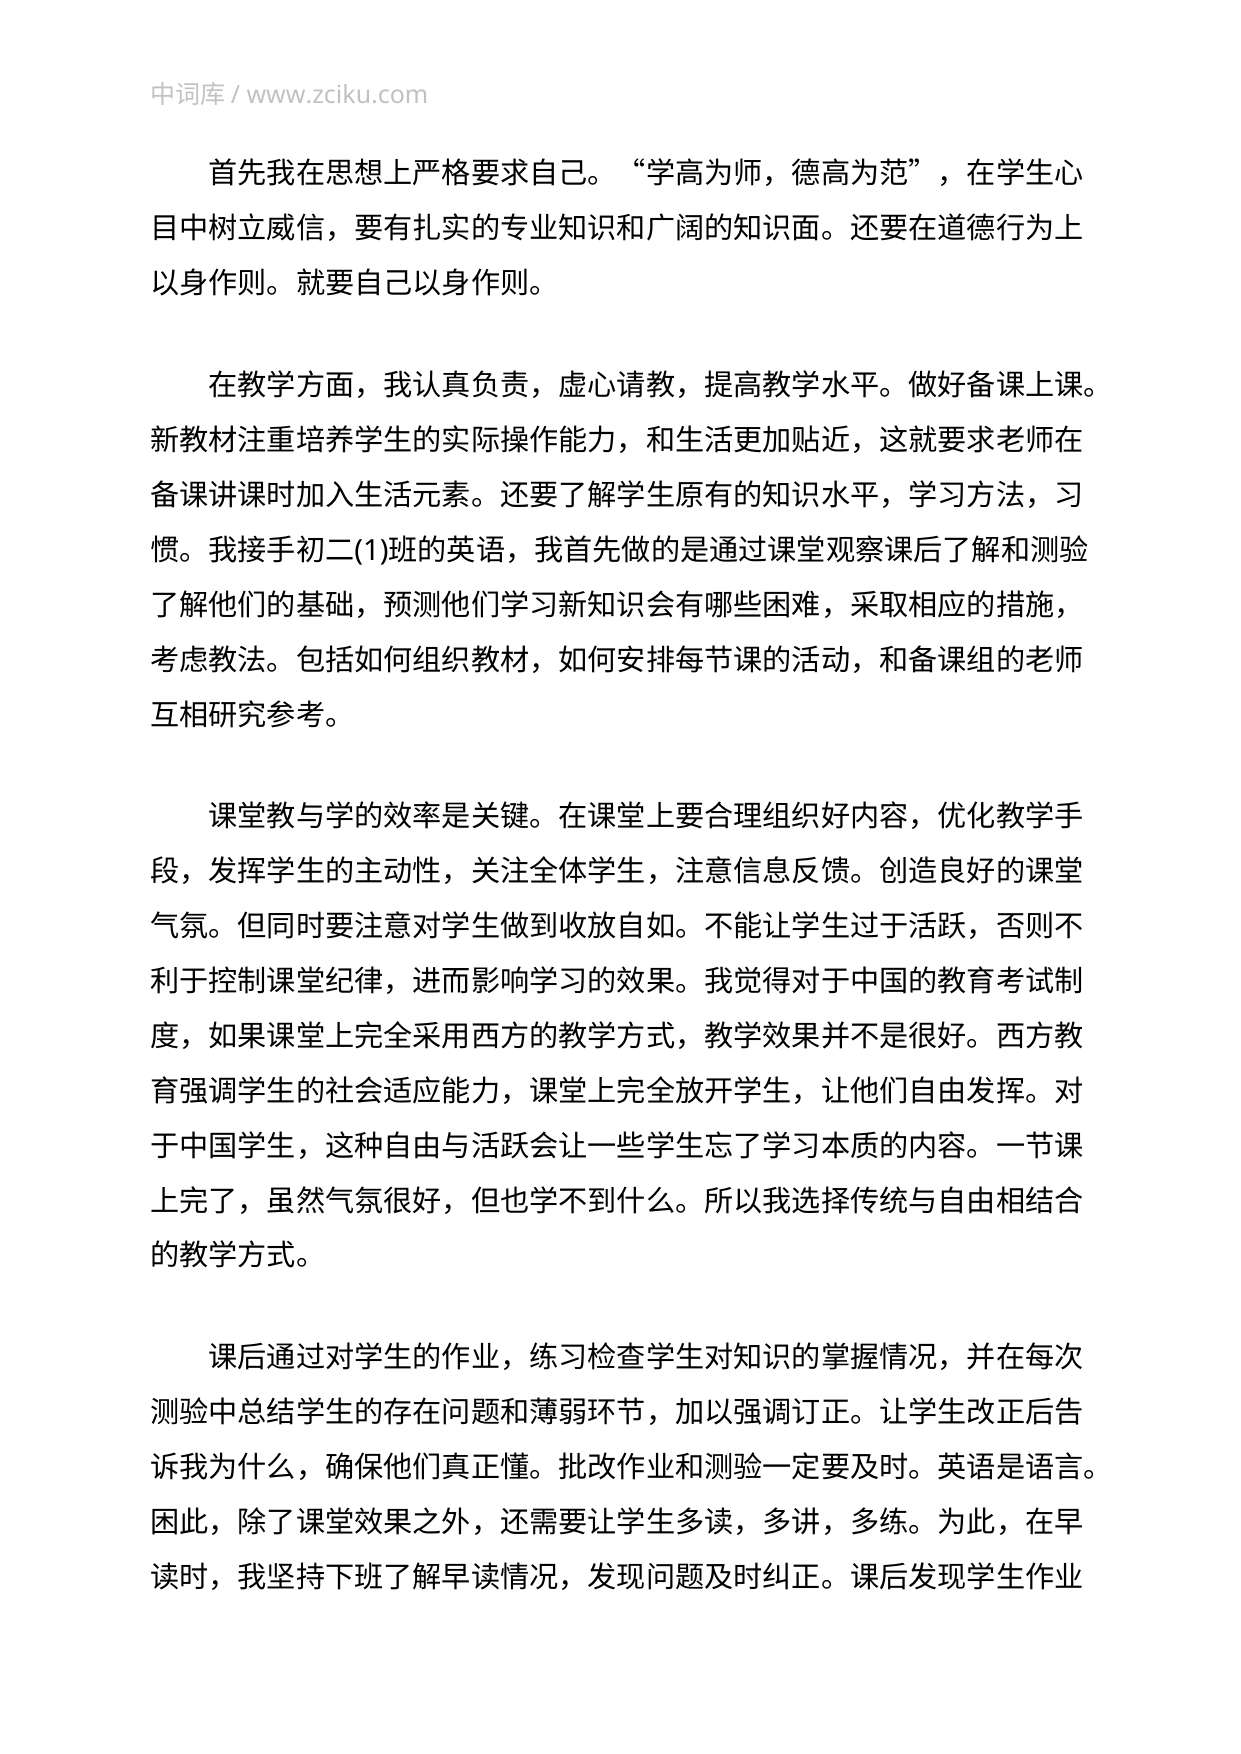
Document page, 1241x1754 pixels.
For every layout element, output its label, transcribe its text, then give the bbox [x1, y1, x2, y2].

text 首先我在思想上严格要求自己。“学高为师，德高为范”，在学生心目中树立威信，要有扎实的专业知识和广阔的知识面。还要在道德行为上以身作则。就要自己以身作则。 [150, 150, 1090, 302]
text 课堂教与学的效率是关键。在课堂上要合理组织好内容，优化教学手段，发挥学生的主动性，关注全体学生，注意信息反馈。创造良好的课堂气氛。但同时要注意对学生做到收放自如。不能让学生过于活跃，否则不利于控制课堂纪律，进而影响学习的效果。我觉得对于中国的教育考试制度，如果课堂上完全采用西方的教学方式，教学效果并不是很好。西方教育强调学生的社会适应能力，课堂上完全放开学生，让他们自由发挥。对于中国学生，这种自由与活跃会让一些学生忘了学习本质的内容。一节课上完了，虽然气氛很好，但也学不到什么。所以我选择传统与自由相结合的教学方式。 [150, 793, 1090, 1274]
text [150, 1334, 1090, 1596]
text 在教学方面，我认真负责，虚心请教，提高教学水平。做好备课上课。新教材注重培养学生的实际操作能力，和生活更加贴近，这就要求老师在备课讲课时加入生活元素。还要了解学生原有的知识水平，学习方法，习惯。我接手初二(1)班的英语，我首先做的是通过课堂观察课后了解和测验了解他们的基础，预测他们学习新知识会有哪些困难，采取相应的措施，考虑教法。包括如何组织教材，如何安排每节课的活动，和备课组的老师互相研究参考。 [150, 362, 1090, 733]
